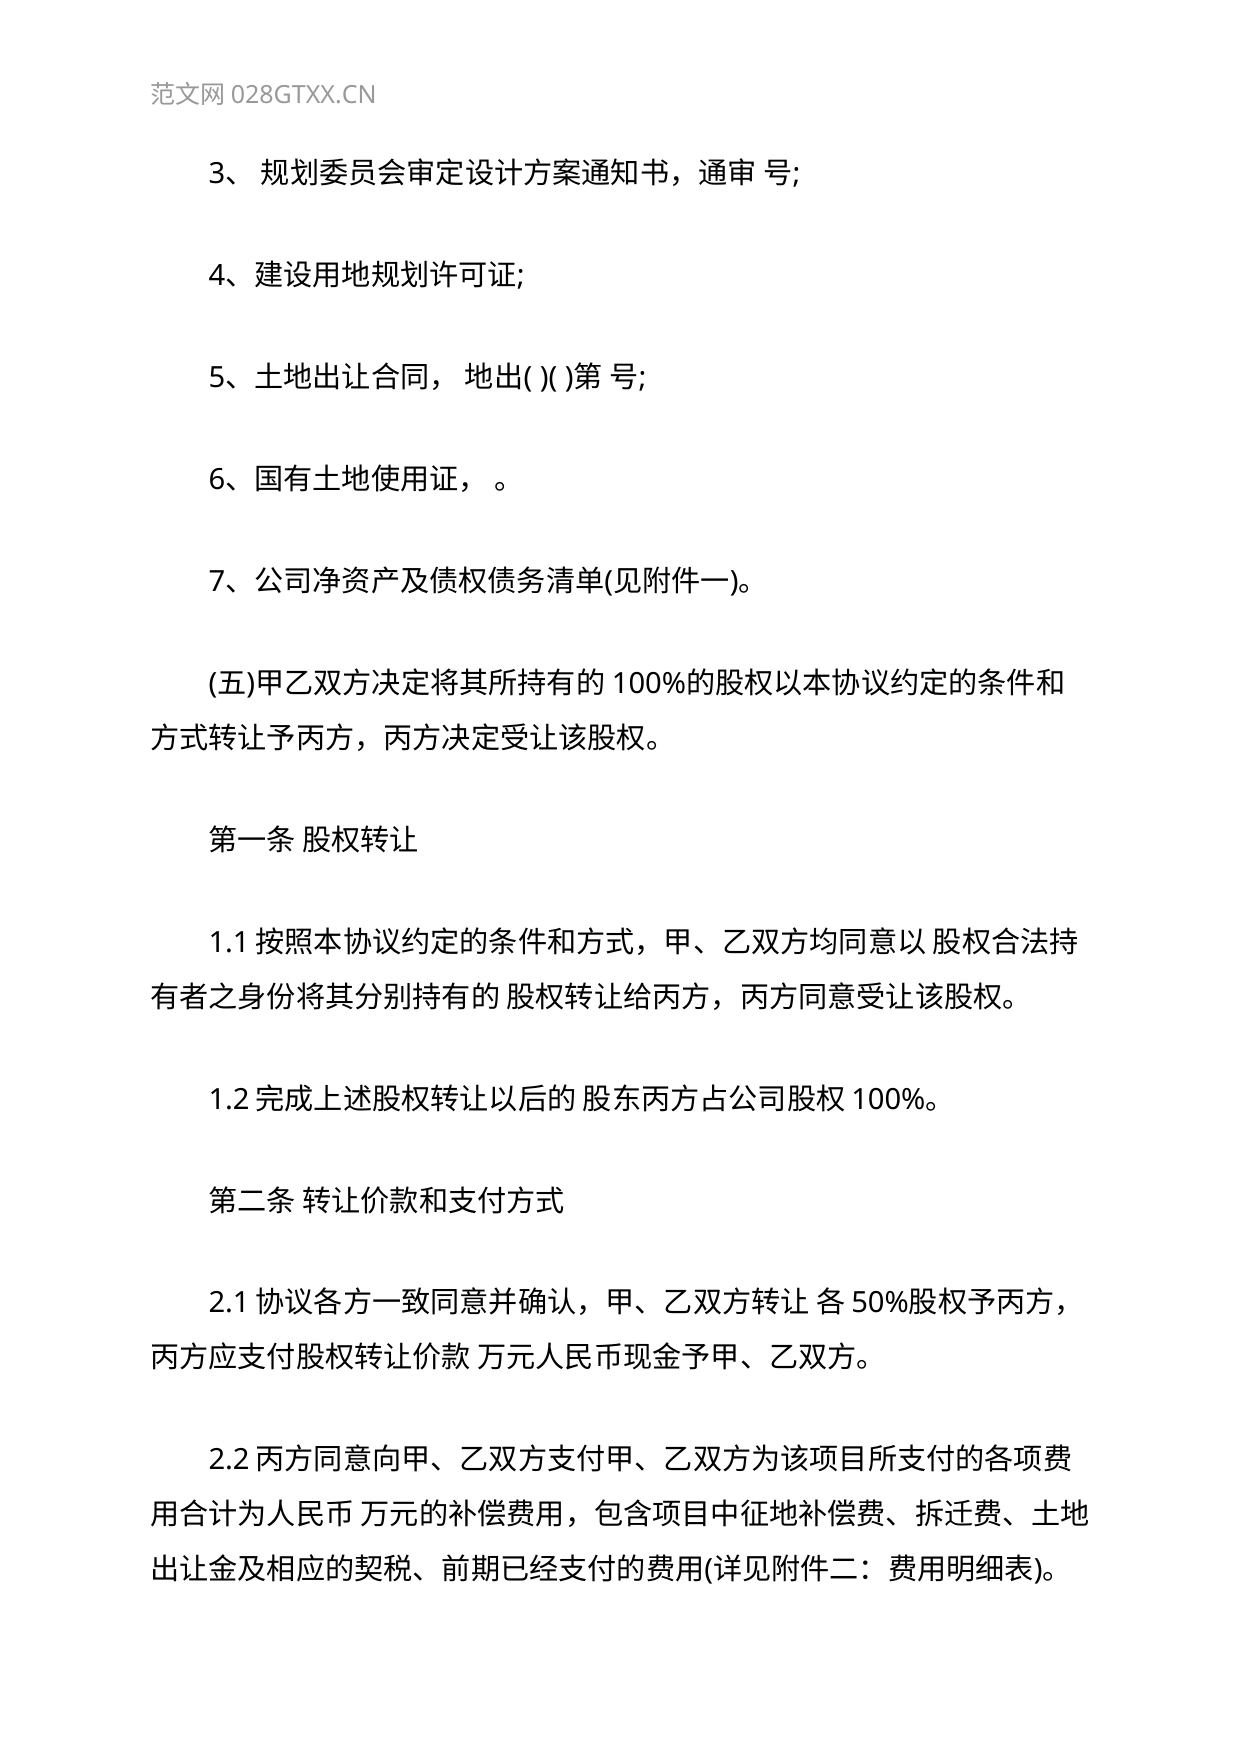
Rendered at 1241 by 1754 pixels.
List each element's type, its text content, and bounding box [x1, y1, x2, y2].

text 第二条 转让价款和支付方式 [150, 1177, 1090, 1219]
text 4、建设用地规划许可证; [150, 252, 1090, 294]
text 6、国有土地使用证， 。 [150, 456, 1090, 498]
text 1.1按照本协议约定的条件和方式，甲、乙双方均同意以 股权合法持有者之身份将其分别持有的 股权转让给丙方，丙方同意受让该股权。 [150, 918, 1090, 1016]
text 2.2丙方同意向甲、乙双方支付甲、乙双方为该项目所支付的各项费用合计为人民币 万元的补偿费用，包含项目中征地补偿费、拆迁费、土地出让金及相应的契税、前期已经支付的费用(详见附件二：费用明细表)。 [150, 1436, 1090, 1588]
text 5、土地出让合同， 地出( )( )第 号; [150, 354, 1090, 396]
text 3、 规划委员会审定设计方案通知书，通审 号; [150, 150, 1090, 192]
text (五)甲乙双方决定将其所持有的 100%的股权以本协议约定的条件和方式转让予丙方，丙方决定受让该股权。 [150, 660, 1090, 757]
text 第一条 股权转让 [150, 817, 1090, 859]
text 1.2完成上述股权转让以后的 股东丙方占公司股权100%。 [150, 1075, 1090, 1118]
text 2.1协议各方一致同意并确认，甲、乙双方转让 各50%股权予丙方，丙方应支付股权转让价款 万元人民币现金予甲、乙双方。 [150, 1279, 1090, 1376]
text 7、公司净资产及债权债务清单(见附件一)。 [150, 558, 1090, 600]
